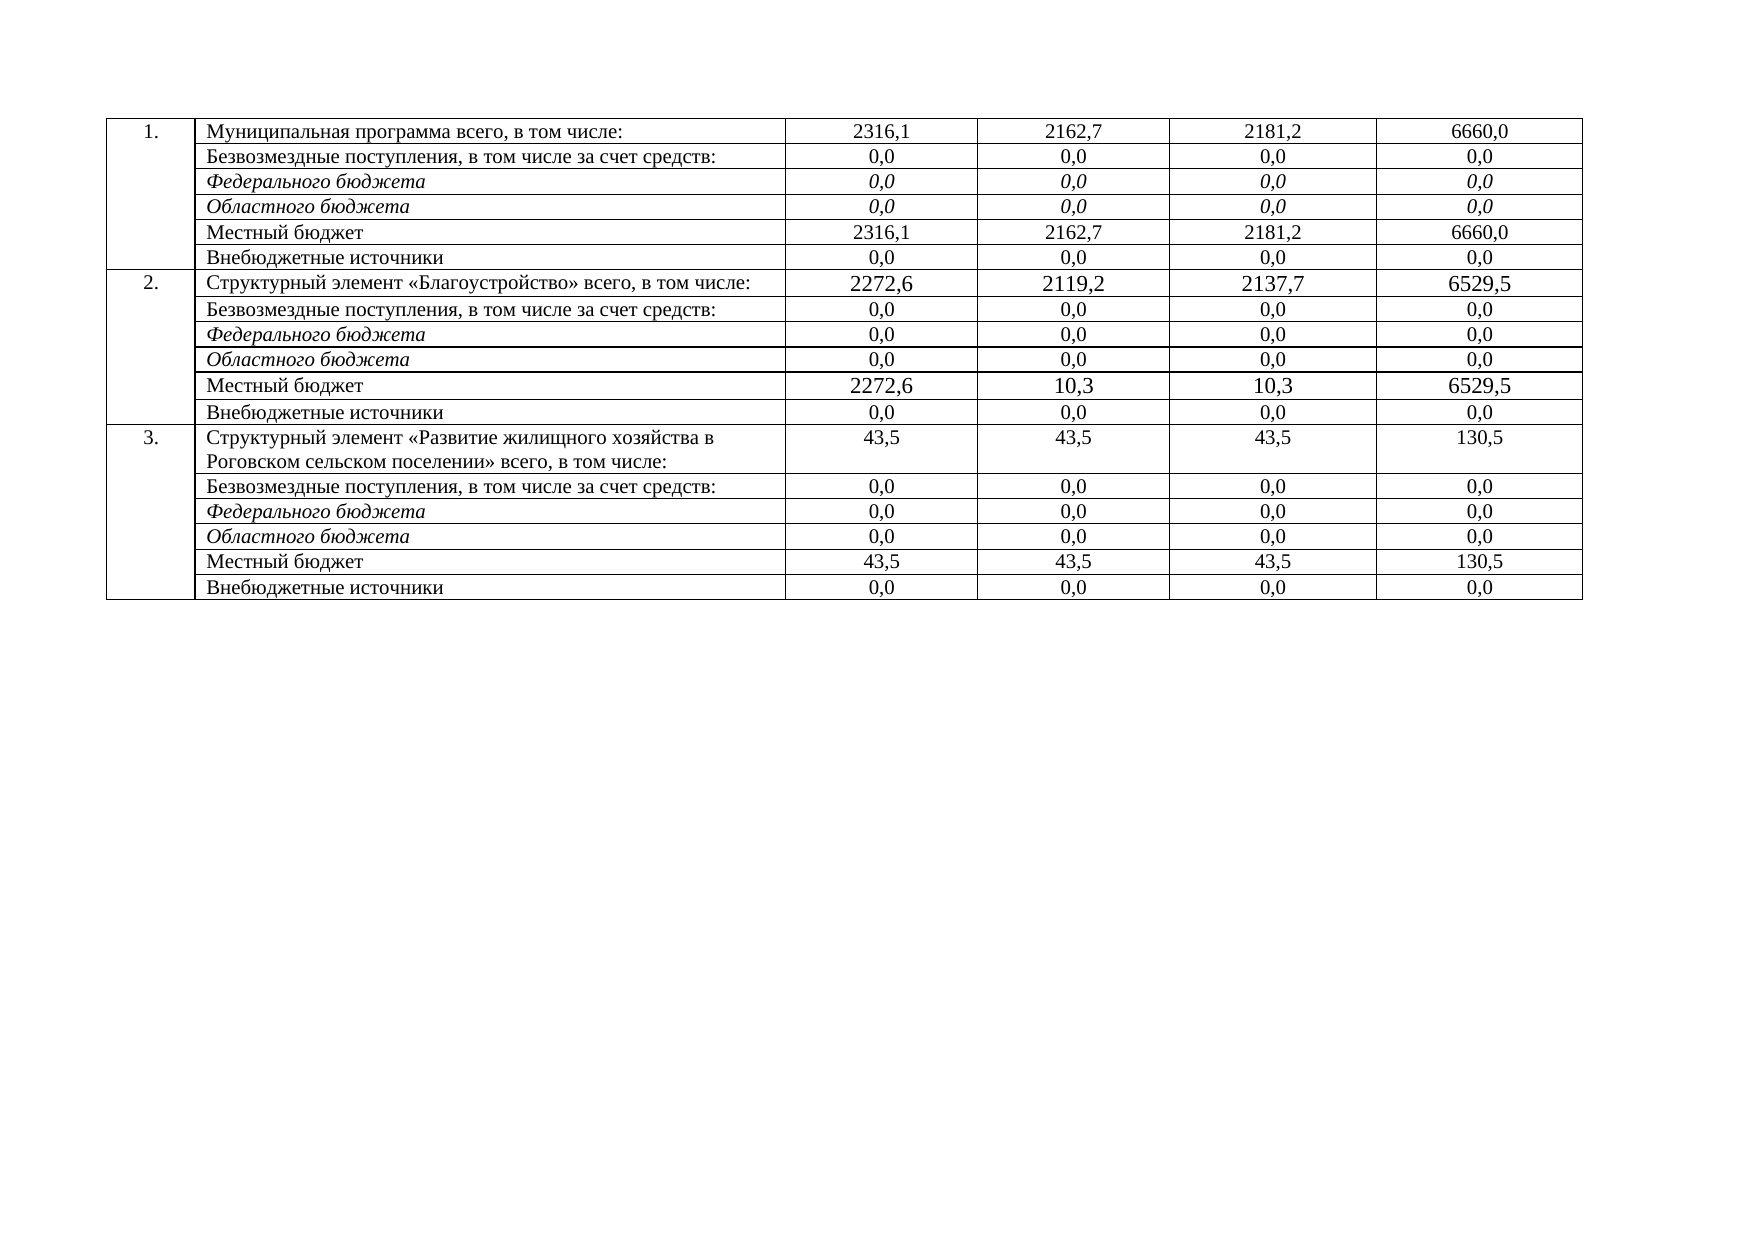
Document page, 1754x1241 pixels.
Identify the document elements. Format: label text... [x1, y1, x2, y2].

table_cell 0,0 [1377, 400, 1582, 424]
table_cell 0,0 [1377, 195, 1582, 218]
table_cell 0,0 [978, 322, 1169, 346]
table_cell 0,0 [1377, 575, 1582, 599]
table_cell 0,0 [1170, 474, 1376, 498]
table_cell 0,0 [786, 348, 977, 371]
table_cell 0,0 [1377, 524, 1582, 548]
table_cell 2316,1 [786, 220, 977, 244]
table_cell 0,0 [978, 144, 1169, 168]
table_cell 0,0 [1170, 169, 1376, 193]
table_cell Внебюджетные источники [196, 245, 785, 269]
table_cell 0,0 [1170, 144, 1376, 168]
table_cell Внебюджетные источники [196, 575, 785, 599]
table_cell 0,0 [1170, 524, 1376, 548]
table_cell 0,0 [1377, 297, 1582, 321]
table_cell 130,5 [1377, 550, 1582, 573]
table_cell 0,0 [978, 297, 1169, 321]
table_cell 0,0 [1170, 348, 1376, 371]
table_cell 6529,5 [1377, 373, 1582, 399]
table_cell 0,0 [1377, 245, 1582, 269]
table_cell Безвозмездные поступления, в том числе за счет средств: [196, 144, 785, 168]
table_cell Местный бюджет [196, 550, 785, 573]
table_cell 0,0 [786, 169, 977, 193]
table_cell 0,0 [978, 169, 1169, 193]
table_cell 2137,7 [1170, 270, 1376, 296]
table_cell Местный бюджет [196, 220, 785, 244]
table_cell Федерального бюджета [196, 322, 785, 346]
table_cell 0,0 [978, 195, 1169, 218]
table_cell 0,0 [786, 195, 977, 218]
table_cell 0,0 [1170, 195, 1376, 218]
table_cell 0,0 [786, 144, 977, 168]
table_cell 43,5 [786, 425, 977, 473]
table_cell 0,0 [1377, 499, 1582, 523]
table_cell 3. [107, 425, 194, 599]
table_cell 0,0 [786, 322, 977, 346]
table_cell 0,0 [978, 400, 1169, 424]
table_cell Федерального бюджета [196, 499, 785, 523]
table_cell Местный бюджет [196, 373, 785, 399]
table_cell 0,0 [1377, 144, 1582, 168]
table_cell 0,0 [1377, 474, 1582, 498]
table_cell Структурный элемент «Благоустройство» всего, в том числе: [196, 270, 785, 296]
table_cell 2. [107, 270, 194, 424]
table_cell Муниципальная программа всего, в том числе: [196, 119, 785, 143]
table_cell 0,0 [786, 297, 977, 321]
table_cell 0,0 [1170, 245, 1376, 269]
table_cell 2272,6 [786, 373, 977, 399]
table_cell Областного бюджета [196, 195, 785, 218]
table_cell 43,5 [1170, 425, 1376, 473]
table_cell 2272,6 [786, 270, 977, 296]
table_cell 0,0 [1170, 499, 1376, 523]
table_cell 6529,5 [1377, 270, 1582, 296]
table_cell 0,0 [1377, 348, 1582, 371]
table_cell 2119,2 [978, 270, 1169, 296]
table_cell Внебюджетные источники [196, 400, 785, 424]
table_cell 43,5 [978, 425, 1169, 473]
table_cell 43,5 [1170, 550, 1376, 573]
table_cell Безвозмездные поступления, в том числе за счет средств: [196, 474, 785, 498]
table_cell Безвозмездные поступления, в том числе за счет средств: [196, 297, 785, 321]
table_cell 0,0 [978, 499, 1169, 523]
table_cell Областного бюджета [196, 348, 785, 371]
table_cell 2162,7 [978, 119, 1169, 143]
table_cell 0,0 [786, 524, 977, 548]
table_cell 0,0 [786, 400, 977, 424]
table_cell 0,0 [1377, 322, 1582, 346]
table_cell 0,0 [978, 575, 1169, 599]
table_cell 2316,1 [786, 119, 977, 143]
table_cell 0,0 [786, 474, 977, 498]
table_cell 0,0 [1170, 322, 1376, 346]
table_cell 6660,0 [1377, 119, 1582, 143]
table_cell Федерального бюджета [196, 169, 785, 193]
table_cell Структурный элемент «Развитие жилищного хозяйства в Роговском сельском поселении» всего, в том числе: [196, 425, 785, 473]
table_cell 0,0 [978, 348, 1169, 371]
table_cell 0,0 [1170, 297, 1376, 321]
table_cell 0,0 [978, 474, 1169, 498]
table_cell Областного бюджета [196, 524, 785, 548]
table_cell 2181,2 [1170, 220, 1376, 244]
table_cell 130,5 [1377, 425, 1582, 473]
table_cell 0,0 [786, 575, 977, 599]
table_cell 2162,7 [978, 220, 1169, 244]
table_cell 0,0 [978, 524, 1169, 548]
table_cell 0,0 [1170, 400, 1376, 424]
table_cell 43,5 [978, 550, 1169, 573]
table_cell 0,0 [978, 245, 1169, 269]
table_cell 0,0 [1377, 169, 1582, 193]
table_cell 43,5 [786, 550, 977, 573]
table_cell 0,0 [786, 245, 977, 269]
table_cell 2181,2 [1170, 119, 1376, 143]
table_cell 6660,0 [1377, 220, 1582, 244]
table_cell 10,3 [1170, 373, 1376, 399]
table_cell 10,3 [978, 373, 1169, 399]
table_cell 0,0 [1170, 575, 1376, 599]
table_cell 0,0 [786, 499, 977, 523]
table_cell 1. [107, 119, 194, 269]
